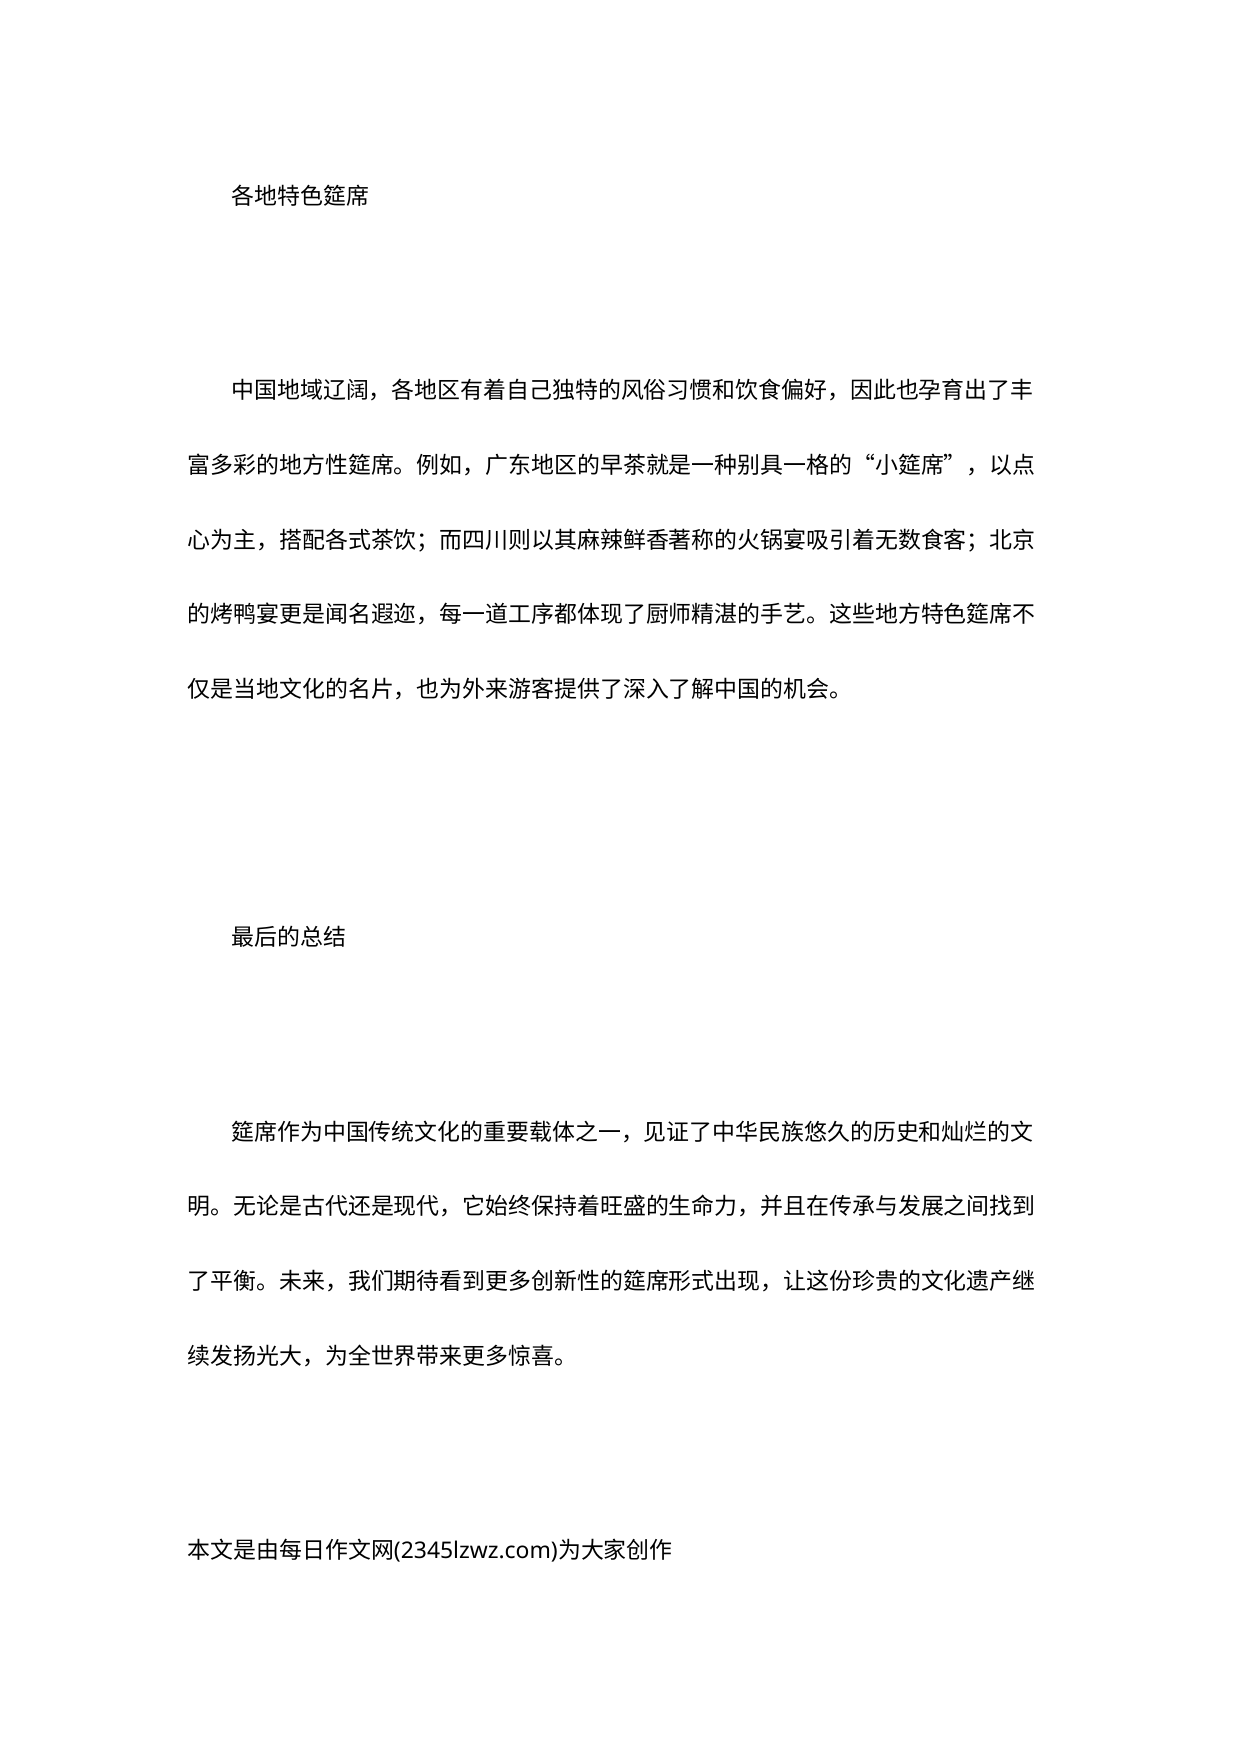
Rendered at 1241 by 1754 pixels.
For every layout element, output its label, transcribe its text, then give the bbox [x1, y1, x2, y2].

text 筵席作为中国传统文化的重要载体之一，见证了中华民族悠久的历史和灿烂的文明。无论是古代还是现代，它始终保持着旺盛的生命力，并且在传承与发展之间找到了平衡。未来，我们期待看到更多创新性的筵席形式出现，让这份珍贵的文化遗产继续发扬光大，为全世界带来更多惊喜。 [187, 1098, 1053, 1387]
text 最后的总结 [187, 903, 1053, 968]
text 各地特色筵席 [187, 162, 1053, 227]
text 中国地域辽阔，各地区有着自己独特的风俗习惯和饮食偏好，因此也孕育出了丰富多彩的地方性筵席。例如，广东地区的早茶就是一种别具一格的“小筵席”，以点心为主，搭配各式茶饮；而四川则以其麻辣鲜香著称的火锅宴吸引着无数食客；北京的烤鸭宴更是闻名遐迩，每一道工序都体现了厨师精湛的手艺。这些地方特色筵席不仅是当地文化的名片，也为外来游客提供了深入了解中国的机会。 [187, 356, 1053, 720]
text 本文是由每日作文网(2345lzwz.com)为大家创作 [187, 1516, 1053, 1581]
